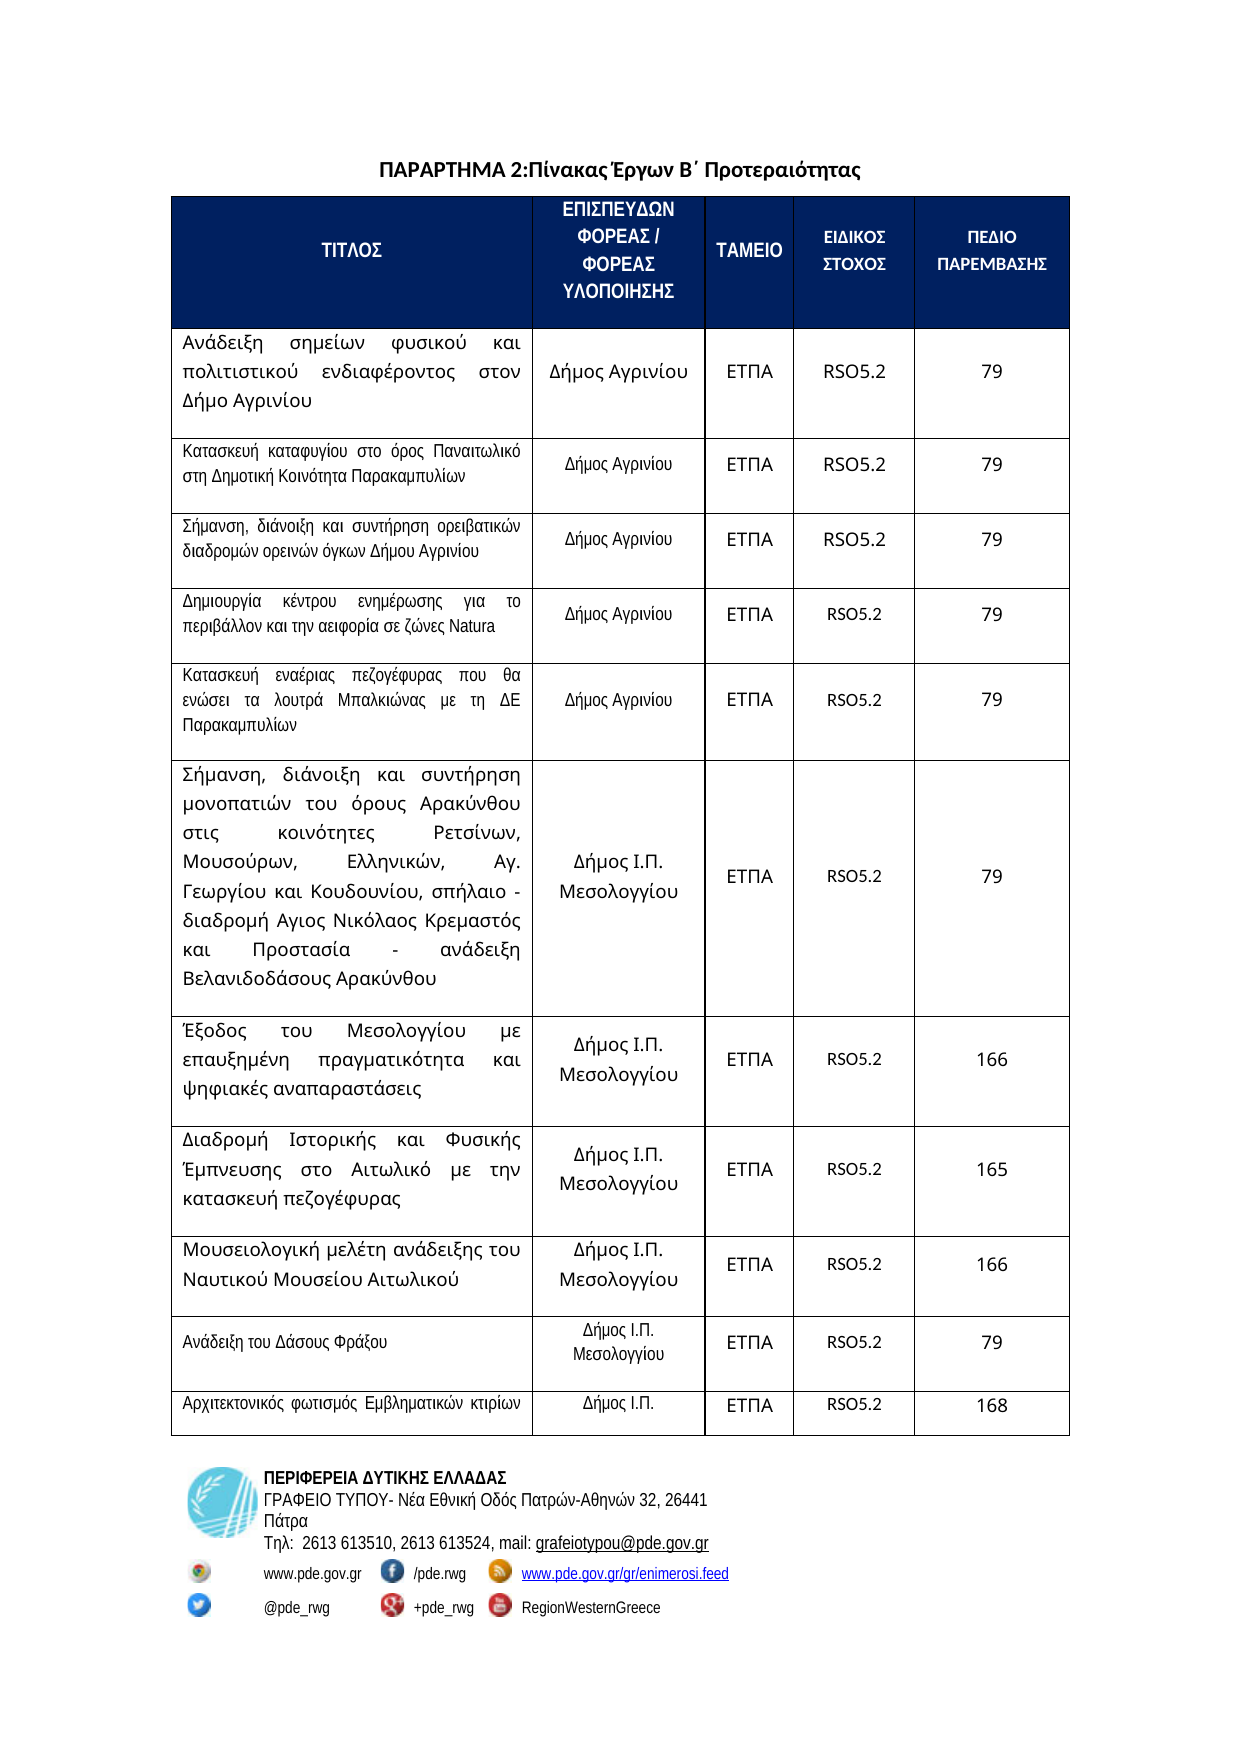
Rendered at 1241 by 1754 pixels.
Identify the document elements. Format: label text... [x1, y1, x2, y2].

table_cell Σήμανση, διάνοιξη και συντήρηση ορειβατικών διαδρομών ορεινών όγκων Δήμου Αγρινίου [172, 514, 532, 588]
table_cell Δήμος Αγρινίου [533, 439, 704, 513]
picture [187, 1559, 211, 1583]
table_cell Διαδρομή Ιστορικής και Φυσικής Έμπνευσης στο Αιτωλικό με την κατασκευή πεζογέφυρας [172, 1127, 532, 1236]
table_cell RSO5.2 [794, 1127, 914, 1236]
table_cell 79 [915, 761, 1069, 1016]
table_cell RSO5.2 [794, 761, 914, 1016]
table_cell ΕΤΠΑ [706, 1017, 793, 1126]
picture [488, 1559, 512, 1583]
table_cell RSO5.2 [794, 1317, 914, 1391]
table_cell ΕΤΠΑ [706, 664, 793, 760]
picture [187, 1593, 211, 1617]
table_cell Δήμος Αγρινίου [533, 329, 704, 438]
table_cell RSO5.2 [794, 1237, 914, 1316]
table_cell 166 [915, 1237, 1069, 1316]
table_cell Δήμος Ι.Π. Μεσολογγίου [533, 1017, 704, 1126]
table_cell Σήμανση, διάνοιξη και συντήρηση μονοπατιών του όρους Αρακύνθου στις κοινότητες Ρετσίνων, Μουσούρων, Ελληνικών, Αγ. Γεωργίου και Κουδουνίου, σπήλαιο - διαδρομή Αγιος Νικόλαος Κρεμαστός και Προστασία - ανάδειξη Βελανιδοδάσους Αρακύνθου [172, 761, 532, 1016]
table_cell Δήμος Ι.Π. Μεσολογγίου [533, 1317, 704, 1391]
table_cell 79 [915, 664, 1069, 760]
picture [187, 1467, 258, 1538]
table_header ΤΑΜΕΙΟ [706, 197, 793, 328]
table_cell ΕΤΠΑ [706, 439, 793, 513]
table_cell RSO5.2 [794, 439, 914, 513]
table_cell Δήμος Ι.Π. Μεσολογγίου [533, 1392, 704, 1435]
table_cell RSO5.2 [794, 1017, 914, 1126]
table_cell Κατασκευή εναέριας πεζογέφυρας που θα ενώσει τα λουτρά Μπαλκιώνας με τη ΔΕ Παρακαμπυλίων [172, 664, 532, 760]
table_cell Δήμος Ι.Π. Μεσολογγίου [533, 1237, 704, 1316]
table_header ΤΙΤΛΟΣ [172, 197, 532, 328]
table_cell RSO5.2 [794, 589, 914, 663]
table_cell ΕΤΠΑ [706, 761, 793, 1016]
table_cell ΕΤΠΑ [706, 1392, 793, 1435]
table_cell Ανάδειξη του Δάσους Φράξου [172, 1317, 532, 1391]
table_cell Δήμος Αγρινίου [533, 589, 704, 663]
table_cell 79 [915, 329, 1069, 438]
table_cell ΕΤΠΑ [706, 1127, 793, 1236]
table_cell 168 [915, 1392, 1069, 1435]
table_cell ΕΤΠΑ [706, 514, 793, 588]
table_cell RSO5.2 [794, 329, 914, 438]
table_cell 166 [915, 1017, 1069, 1126]
table_cell Αρχιτεκτονικός φωτισμός Εμβληματικών κτιρίων Δημοσίου ενδιαφέροντος στο Δήμο Ι.Π. Μεσολογγίου [172, 1392, 532, 1435]
table_cell Δημιουργία κέντρου ενημέρωσης για το περιβάλλον και την αειφορία σε ζώνες Νatura [172, 589, 532, 663]
table_cell 79 [915, 439, 1069, 513]
table_cell Δήμος Αγρινίου [533, 664, 704, 760]
table_cell Μουσειολογική μελέτη ανάδειξης του Ναυτικού Μουσείου Αιτωλικού [172, 1237, 532, 1316]
table_cell ΕΤΠΑ [706, 1317, 793, 1391]
table_cell Ανάδειξη σημείων φυσικού και πολιτιστικού ενδιαφέροντος στον Δήμο Αγρινίου [172, 329, 532, 438]
table_cell 79 [915, 589, 1069, 663]
picture [488, 1593, 512, 1617]
table_cell 165 [915, 1127, 1069, 1236]
table_header ΕΙΔΙΚΟΣ ΣΤΟΧΟΣ [794, 197, 914, 328]
table_cell Έξοδος του Μεσολογγίου με επαυξημένη πραγματικότητα και ψηφιακές αναπαραστάσεις [172, 1017, 532, 1126]
table_cell Κατασκευή καταφυγίου στο όρος Παναιτωλικό στη Δημοτική Κοινότητα Παρακαμπυλίων [172, 439, 532, 513]
table_cell Δήμος Αγρινίου [533, 514, 704, 588]
text ΠΑΡΑΡΤΗΜΑ 2:Πίνακας Έργων Β΄ Προτεραιότητας [187, 155, 1053, 183]
table_header ΠΕΔΙΟ ΠΑΡΕΜΒΑΣΗΣ [915, 197, 1069, 328]
picture [380, 1559, 405, 1583]
table_cell 79 [915, 1317, 1069, 1391]
table_header ΕΠΙΣΠΕΥΔΩΝ ΦΟΡΕΑΣ / ΦΟΡΕΑΣ ΥΛΟΠΟΙΗΣΗΣ [533, 197, 704, 328]
table_cell ΕΤΠΑ [706, 1237, 793, 1316]
picture [380, 1593, 405, 1617]
table_cell ΕΤΠΑ [706, 329, 793, 438]
table_cell Δήμος Ι.Π. Μεσολογγίου [533, 761, 704, 1016]
table_cell Δήμος Ι.Π. Μεσολογγίου [533, 1127, 704, 1236]
table_cell RSO5.2 [794, 664, 914, 760]
table_cell RSO5.2 [794, 1392, 914, 1435]
table_cell RSO5.2 [794, 514, 914, 588]
table_cell ΕΤΠΑ [706, 589, 793, 663]
table_cell 79 [915, 514, 1069, 588]
